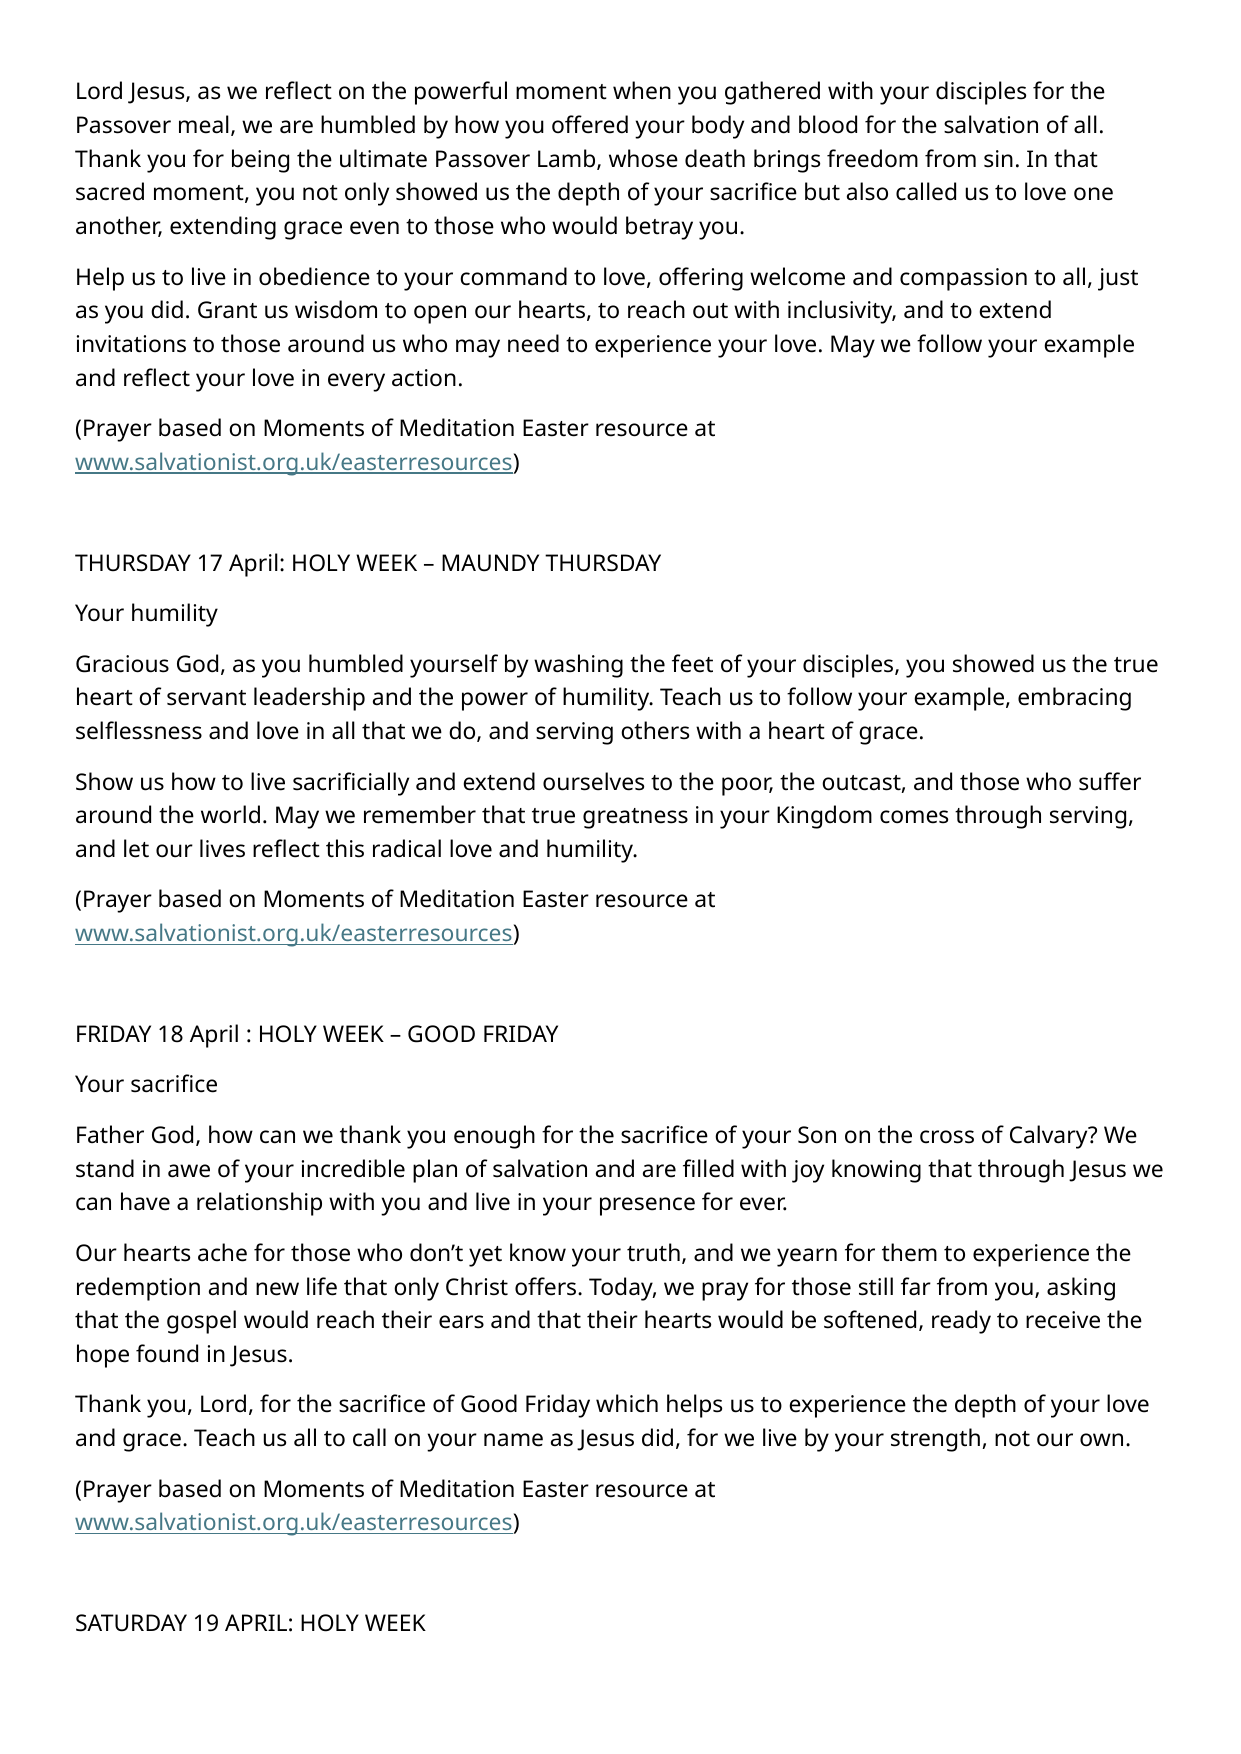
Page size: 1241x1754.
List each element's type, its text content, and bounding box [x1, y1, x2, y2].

text Your sacrifice [75, 1068, 1165, 1099]
text (Prayer based on Moments of Meditation Easter resource at www.salvationist.org.uk/easterresources) [75, 1472, 1165, 1537]
text (Prayer based on Moments of Meditation Easter resource at www.salvationist.org.uk/easterresources) [75, 412, 1165, 477]
text Gracious God, as you humbled yourself by washing the feet of your disciples, you showed us the true heart of servant leadership and the power of humility. Teach us to follow your example, embracing selflessness and love in all that we do, and serving others with a heart of grace. [75, 647, 1165, 746]
text Father God, how can we thank you enough for the sacrifice of your Son on the cross of Calvary? We stand in awe of your incredible plan of salvation and are filled with joy knowing that through Jesus we can have a relationship with you and live in your presence for ever. [75, 1119, 1165, 1217]
text Your humility [75, 597, 1165, 628]
text Our hearts ache for those who don’t yet know your truth, and we yearn for them to experience the redemption and new life that only Christ offers. Today, we pray for those still far from you, asking that the gospel would reach their ears and that their hearts would be softened, ready to receive the hope found in Jesus. [75, 1237, 1165, 1369]
text Help us to live in obedience to your command to love, offering welcome and compassion to all, just as you did. Grant us wisdom to open our hearts, to reach out with inclusivity, and to extend invitations to those around us who may need to experience your love. May we follow your example and reflect your love in every action. [75, 260, 1165, 393]
text Lord Jesus, as we reflect on the powerful moment when you gathered with your disciples for the Passover meal, we are humbled by how you offered your body and blood for the salvation of all. Thank you for being the ultimate Passover Lamb, whose death brings freedom from sin. In that sacred moment, you not only showed us the depth of your sacrifice but also called us to love one another, extending grace even to those who would betray you. [75, 75, 1165, 241]
text FRIDAY 18 April : HOLY WEEK – GOOD FRIDAY [75, 1018, 1165, 1049]
text THURSDAY 17 April: HOLY WEEK – MAUNDY THURSDAY [75, 547, 1165, 578]
text (Prayer based on Moments of Meditation Easter resource at www.salvationist.org.uk/easterresources) [75, 883, 1165, 948]
text Thank you, Lord, for the sacrifice of Good Friday which helps us to experience the depth of your love and grace. Teach us all to call on your name as Jesus did, for we live by your strength, not our own. [75, 1388, 1165, 1453]
text Show us how to live sacrificially and extend ourselves to the poor, the outcast, and those who suffer around the world. May we remember that true greatness in your Kingdom comes through serving, and let our lives reflect this radical love and humility. [75, 765, 1165, 864]
text SATURDAY 19 APRIL: HOLY WEEK [75, 1607, 1165, 1638]
